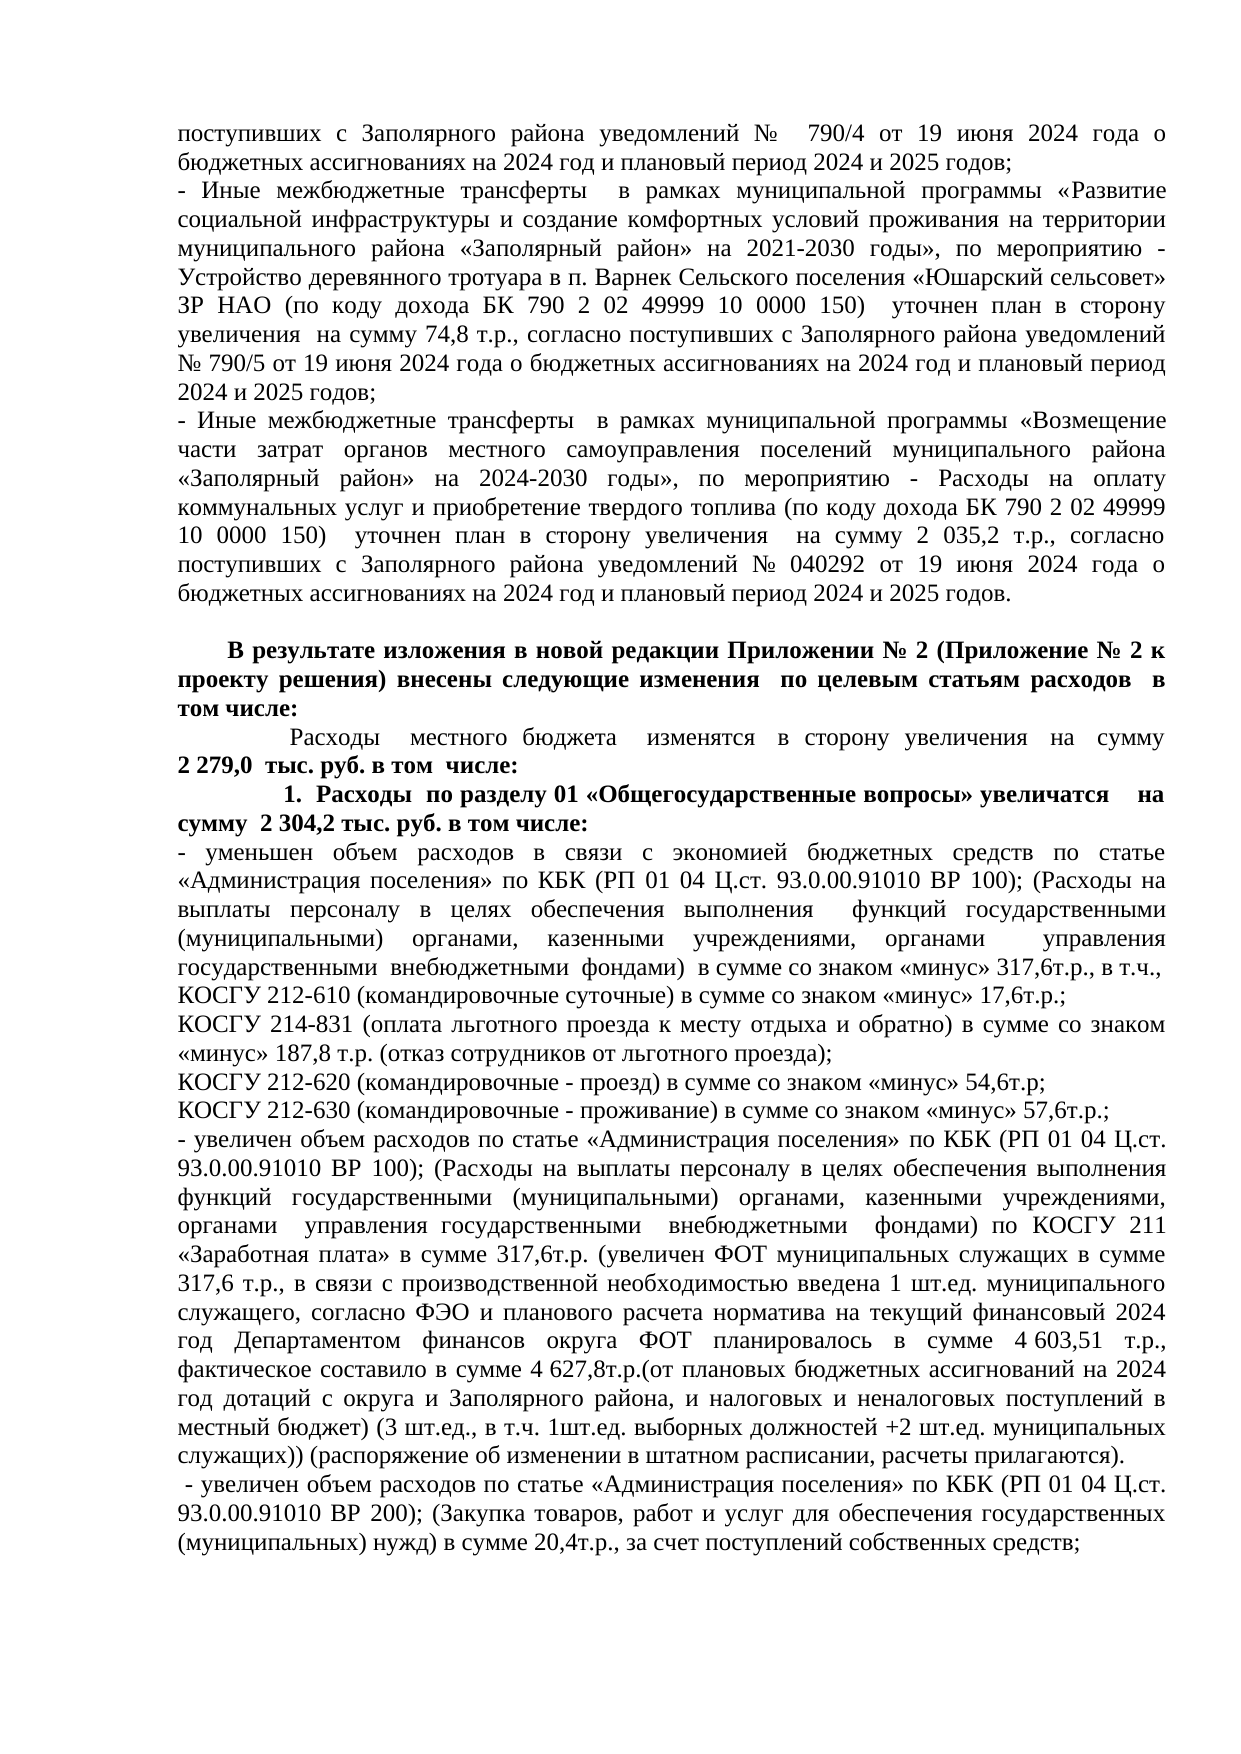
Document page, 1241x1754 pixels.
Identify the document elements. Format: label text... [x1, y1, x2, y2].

text - Иные межбюджетные трансферты в рамках муниципальной программы «Возмещение части затрат органов местного самоуправления поселений муниципального района «Заполярный район» на 2024-2030 годы», по мероприятию - Расходы на оплату коммунальных услуг и приобретение твердого топлива (по коду дохода БК 790 2 02 49999 10 0000 150) уточнен план в сторону увеличения на сумму 2 035,2 т.р., согласно поступивших с Заполярного района уведомлений № 040292 от 19 июня 2024 года о бюджетных ассигнованиях на 2024 год и плановый период 2024 и 2025 годов. [177, 406, 1167, 607]
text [177, 118, 1167, 176]
text - Иные межбюджетные трансферты в рамках муниципальной программы «Развитие социальной инфраструктуры и создание комфортных условий проживания на территории муниципального района «Заполярный район» на 2021-2030 годы», по мероприятию - Устройство деревянного тротуара в п. Варнек Сельского поселения «Юшарский сельсовет» ЗР НАО (по коду дохода БК 790 2 02 49999 10 0000 150) уточнен план в сторону увеличения на сумму 74,8 т.р., согласно поступивших с Заполярного района уведомлений № 790/5 от 19 июня 2024 года о бюджетных ассигнованиях на 2024 год и плановый период 2024 и 2025 годов; [177, 176, 1167, 406]
text В результате изложения в новой редакции Приложении № 2 (Приложение № 2 к проекту решения) внесены следующие изменения по целевым статьям расходов в том числе: [177, 636, 1167, 722]
text КОСГУ 212-620 (командировочные - проезд) в сумме со знаком «минус» 54,6т.р; [177, 1067, 1167, 1096]
text КОСГУ 212-630 (командировочные - проживание) в сумме со знаком «минус» 57,6т.р.; [177, 1096, 1167, 1124]
text - уменьшен объем расходов в связи с экономией бюджетных средств по статье «Администрация поселения» по КБК (РП 01 04 Ц.ст. 93.0.00.91010 ВР 100); (Расходы на выплаты персоналу в целях обеспечения выполнения функций государственными (муниципальными) органами, казенными учреждениями, органами управления государственными внебюджетными фондами) в сумме со знаком «минус» 317,6т.р., в т.ч., [177, 837, 1167, 981]
text КОСГУ 214-831 (оплата льготного проезда к месту отдыха и обратно) в сумме со знаком «минус» 187,8 т.р. (отказ сотрудников от льготного проезда); [177, 1009, 1167, 1067]
text - увеличен объем расходов по статье «Администрация поселения» по КБК (РП 01 04 Ц.ст. 93.0.00.91010 ВР 100); (Расходы на выплаты персоналу в целях обеспечения выполнения функций государственными (муниципальными) органами, казенными учреждениями, органами управления государственными внебюджетными фондами) по КОСГУ 211 «Заработная плата» в сумме 317,6т.р. (увеличен ФОТ муниципальных служащих в сумме 317,6 т.р., в связи с производственной необходимостью введена 1 шт.ед. муниципального служащего, согласно ФЭО и планового расчета норматива на текущий финансовый 2024 год Департаментом финансов округа ФОТ планировалось в сумме 4 603,51 т.р., фактическое составило в сумме 4 627,8т.р.(от плановых бюджетных ассигнований на 2024 год дотаций с округа и Заполярного района, и налоговых и неналоговых поступлений в местный бюджет) (3 шт.ед., в т.ч. 1шт.ед. выборных должностей +2 шт.ед. муниципальных служащих)) (распоряжение об изменении в штатном расписании, расчеты прилагаются). [177, 1124, 1167, 1469]
text КОСГУ 212-610 (командировочные суточные) в сумме со знаком «минус» 17,6т.р.; [177, 981, 1167, 1009]
text 1. Расходы по разделу 01 «Общегосударственные вопросы» увеличатся на сумму 2 304,2 тыс. руб. в том числе: [177, 779, 1167, 837]
text Расходы местного бюджета изменятся в сторону увеличения на сумму 2 279,0 тыс. руб. в том числе: [177, 722, 1167, 779]
text - увеличен объем расходов по статье «Администрация поселения» по КБК (РП 01 04 Ц.ст. 93.0.00.91010 ВР 200); (Закупка товаров, работ и услуг для обеспечения государственных (муниципальных) нужд) в сумме 20,4т.р., за счет поступлений собственных средств; [177, 1469, 1167, 1556]
